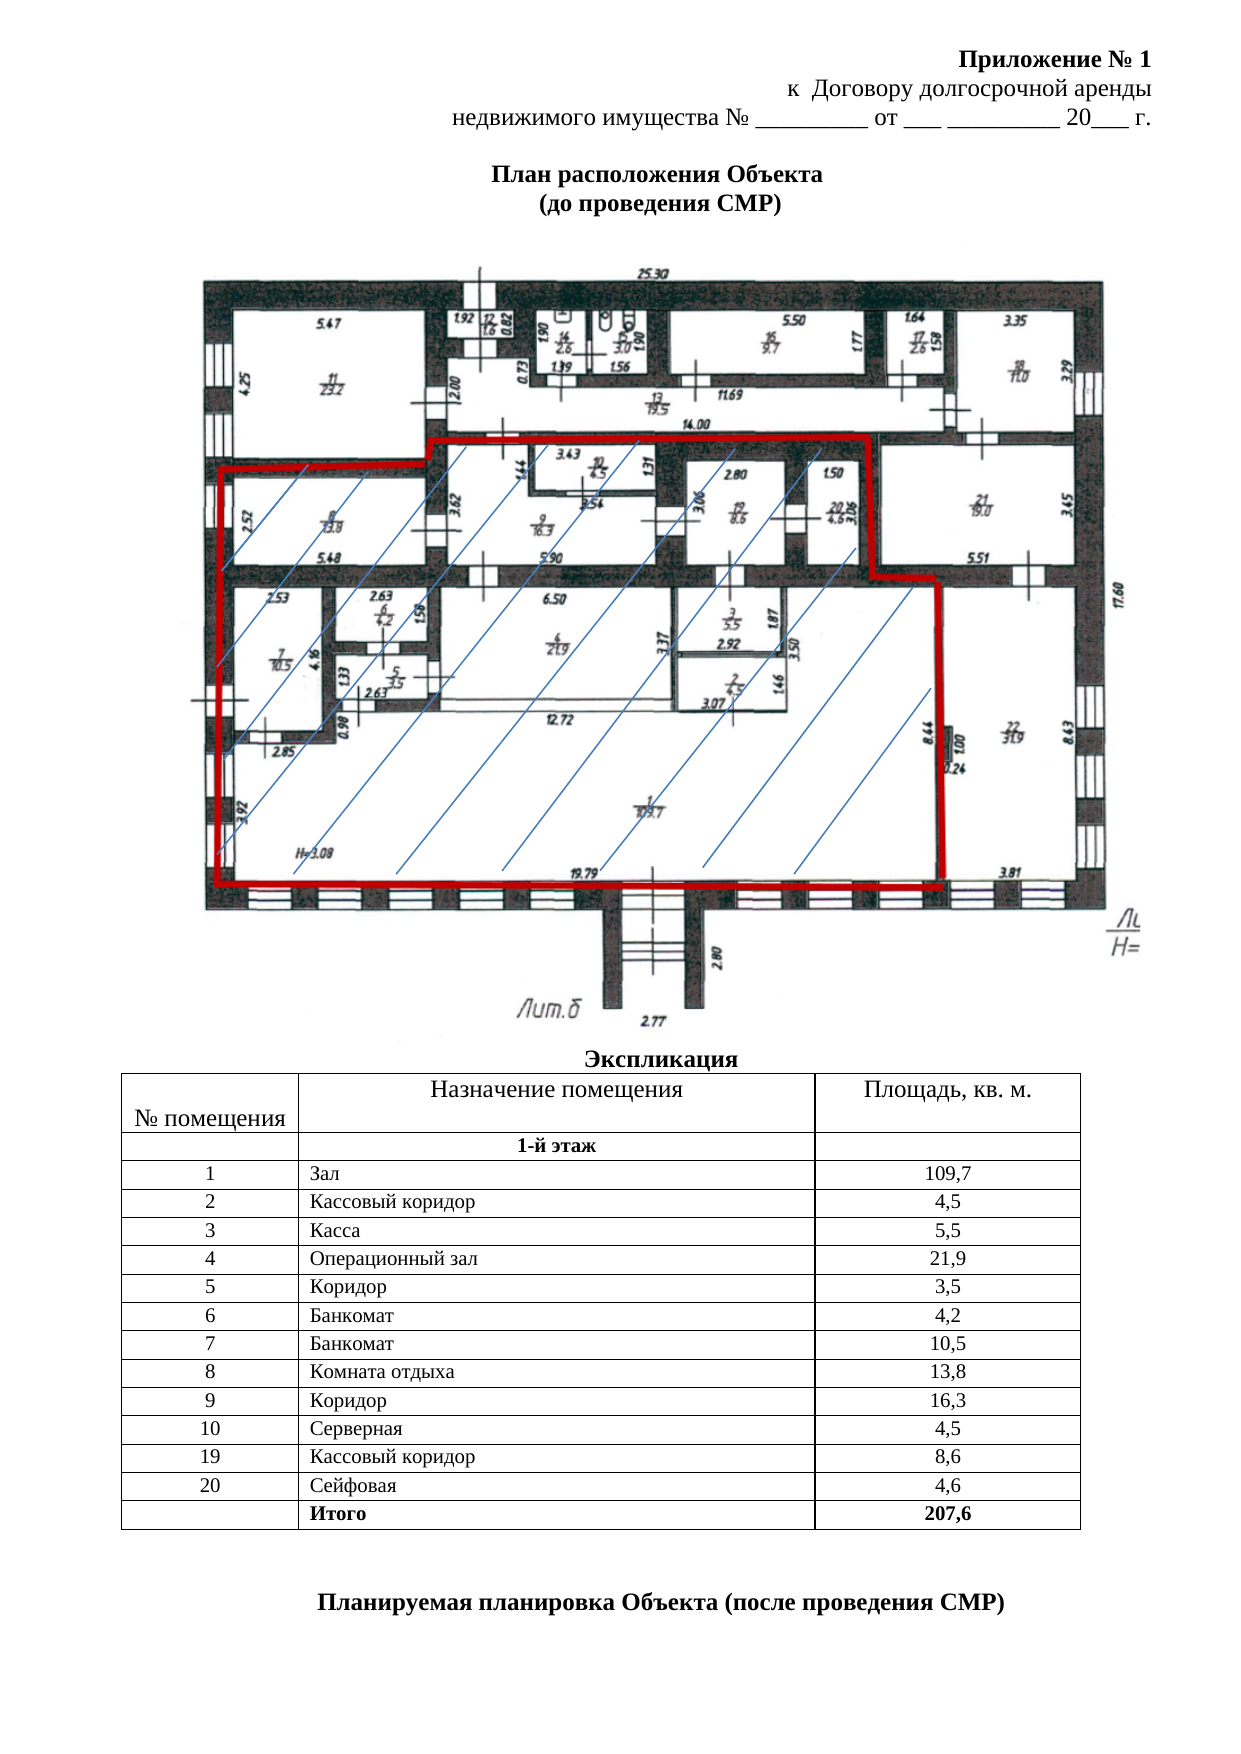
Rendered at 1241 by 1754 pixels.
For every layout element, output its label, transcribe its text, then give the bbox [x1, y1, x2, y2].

table_header Площадь, кв. м. [816, 1074, 1080, 1132]
table_cell 9 [122, 1388, 298, 1415]
text Приложение № 1 [133, 44, 1152, 73]
text Экспликация [170, 1044, 1152, 1073]
table_cell 13,8 [816, 1360, 1080, 1387]
table_cell 4,5 [816, 1416, 1080, 1443]
table_cell 10 [122, 1416, 298, 1443]
table_cell 4,5 [816, 1190, 1080, 1217]
table_cell Операционный зал [299, 1246, 814, 1273]
table_cell 8,6 [816, 1445, 1080, 1472]
table_cell 1-й этаж [299, 1133, 814, 1160]
table_cell 5 [122, 1275, 298, 1302]
table_cell 5,5 [816, 1218, 1080, 1245]
table_cell [816, 1133, 1080, 1160]
table_cell Сейфовая [299, 1473, 814, 1500]
table_cell 109,7 [816, 1161, 1080, 1188]
table_cell [122, 1133, 298, 1160]
table_cell 10,5 [816, 1331, 1080, 1358]
table_cell 16,3 [816, 1388, 1080, 1415]
table_cell 2 [122, 1190, 298, 1217]
table_cell 21,9 [816, 1246, 1080, 1273]
table_cell 7 [122, 1331, 298, 1358]
table_cell 4,2 [816, 1303, 1080, 1330]
text недвижимого имущества № _________ от ___ _________ 20___ г. [133, 102, 1152, 131]
table_cell Кассовый коридор [299, 1445, 814, 1472]
table_cell Касса [299, 1218, 814, 1245]
text к Договору долгосрочной аренды [133, 73, 1152, 102]
table_cell Зал [299, 1161, 814, 1188]
table_cell 207,6 [816, 1501, 1080, 1528]
table_cell 3,5 [816, 1275, 1080, 1302]
table_header Назначение помещения [299, 1074, 814, 1132]
table_cell Итого [299, 1501, 814, 1528]
table_cell Банкомат [299, 1331, 814, 1358]
table_cell Банкомат [299, 1303, 814, 1330]
picture [180, 245, 1142, 1045]
table_cell 3 [122, 1218, 298, 1245]
table_header № помещения [122, 1074, 298, 1132]
table_cell Серверная [299, 1416, 814, 1443]
table_cell 20 [122, 1473, 298, 1500]
table_cell 4 [122, 1246, 298, 1273]
table_cell [122, 1501, 298, 1528]
text (до проведения СМР) [133, 188, 1152, 217]
table_cell 19 [122, 1445, 298, 1472]
table_cell 4,6 [816, 1473, 1080, 1500]
text Планируемая планировка Объекта (после проведения СМР) [170, 1587, 1152, 1616]
table_cell 8 [122, 1360, 298, 1387]
table_cell Кассовый коридор [299, 1190, 814, 1217]
table_cell 6 [122, 1303, 298, 1330]
table_cell Коридор [299, 1388, 814, 1415]
text План расположения Объекта [133, 159, 1152, 188]
table_cell Комната отдыха [299, 1360, 814, 1387]
table_cell 1 [122, 1161, 298, 1188]
table_cell Коридор [299, 1275, 814, 1302]
